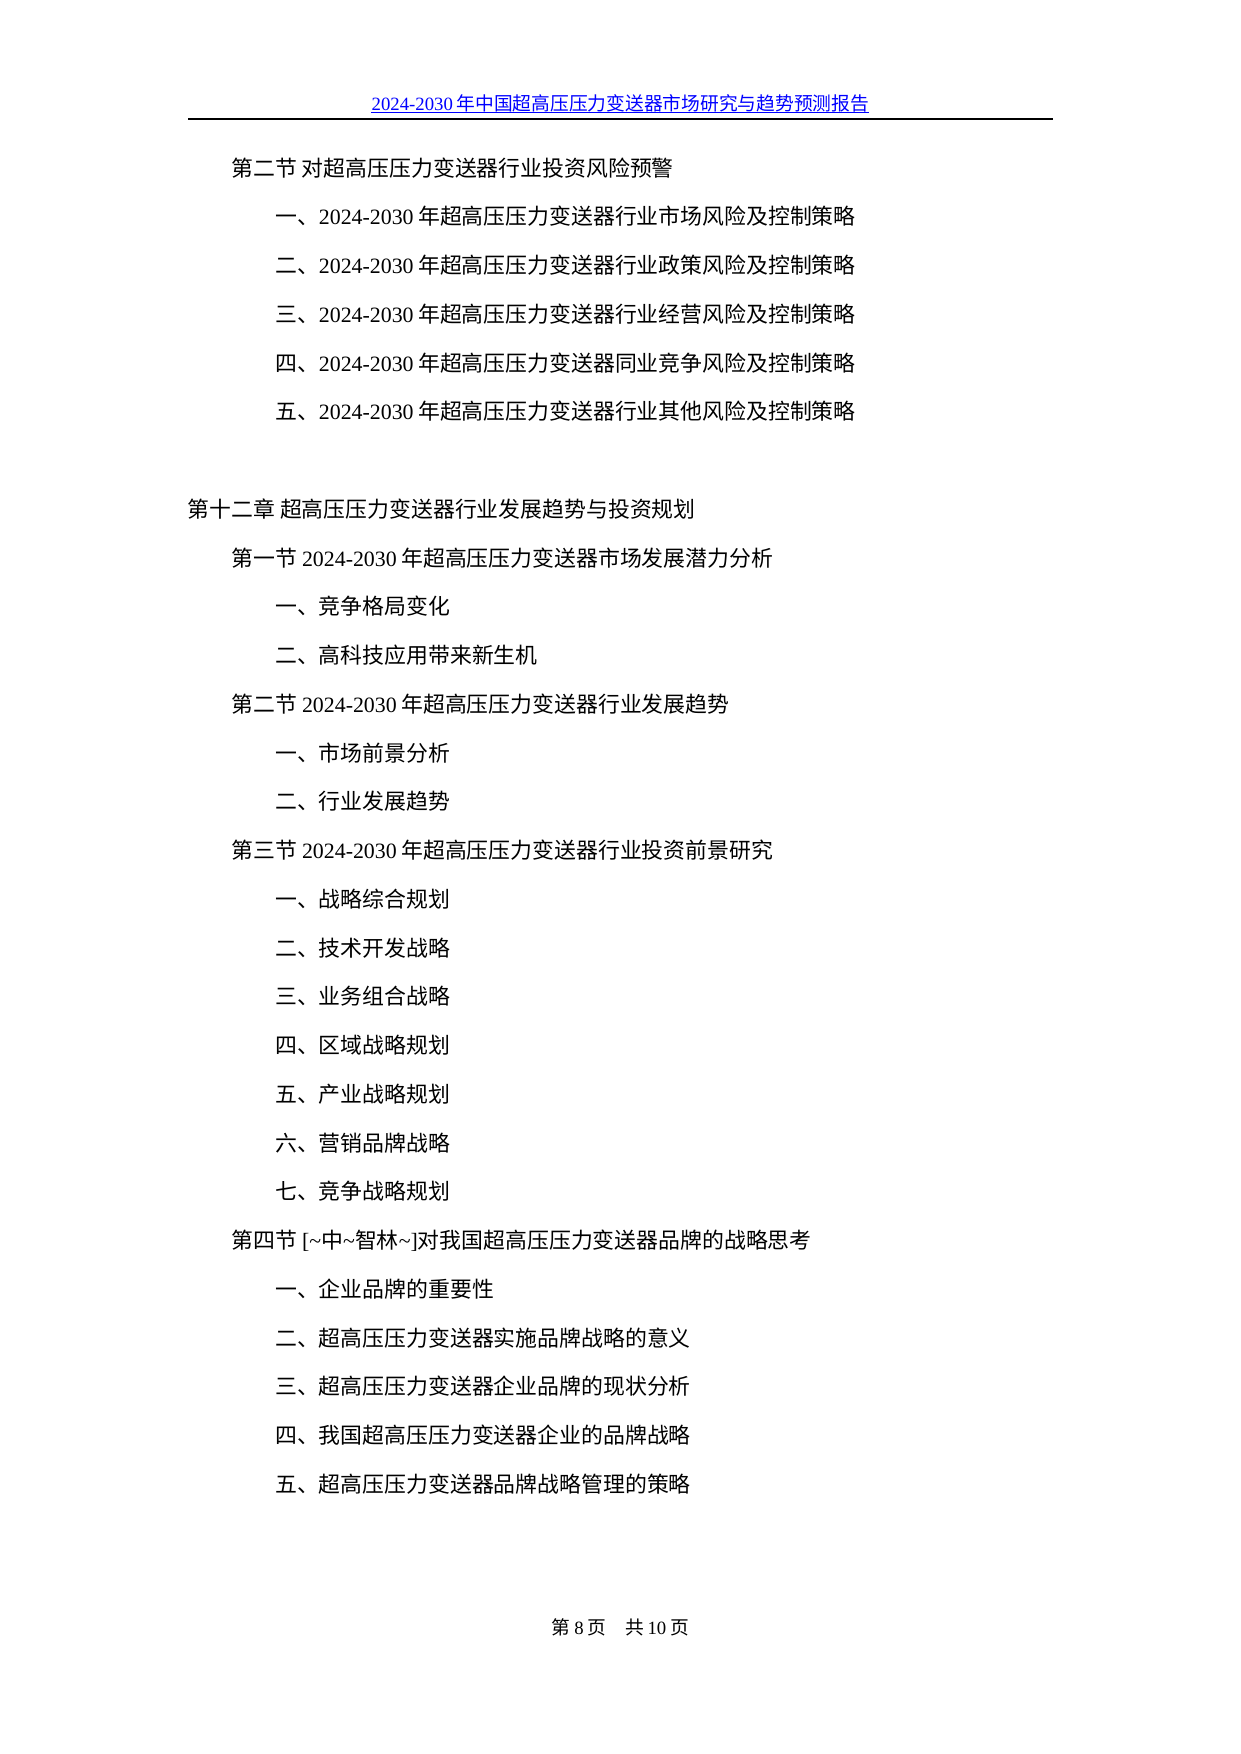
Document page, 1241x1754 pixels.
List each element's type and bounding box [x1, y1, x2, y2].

text [187, 150, 1053, 1499]
